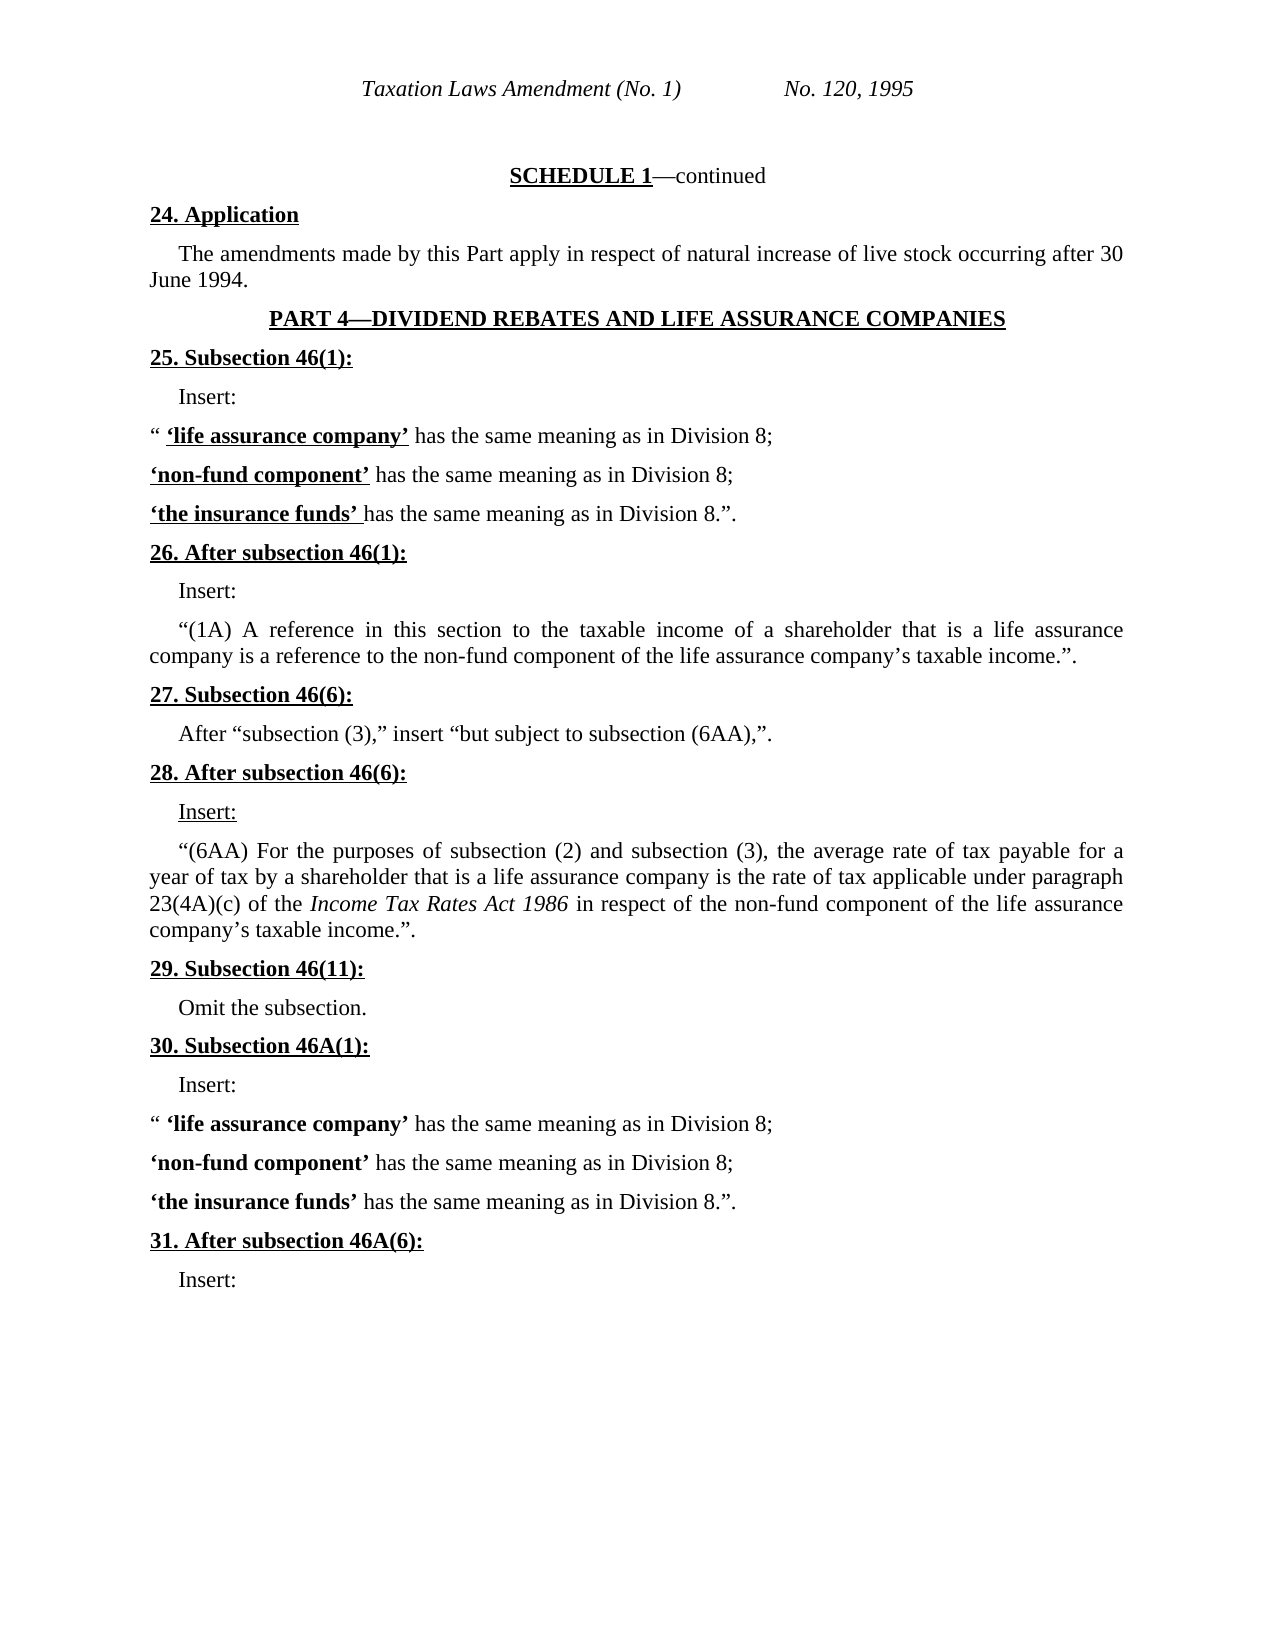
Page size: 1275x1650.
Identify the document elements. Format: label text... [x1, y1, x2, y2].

text “(6AA) For the purposes of subsection (2) and subsection (3), the average rate of tax payable for a year of tax by a shareholder that is a life assurance company is the rate of tax applicable under paragraph 23(4A)(c) of the Income Tax Rates Act 1986 in respect of the non-fund component of the life assurance company’s taxable income.”. [149, 837, 1125, 942]
text ‘non-fund component’ has the same meaning as in Division 8; [150, 461, 1125, 487]
text 25. Subsection 46(1): [150, 344, 1125, 371]
text Insert: [149, 1266, 1125, 1292]
text “ ‘life assurance company’ has the same meaning as in Division 8; [150, 1110, 1125, 1137]
text Insert: [149, 383, 1125, 409]
text “ ‘life assurance company’ has the same meaning as in Division 8; [150, 422, 1125, 448]
text 29. Subsection 46(11): [150, 955, 1125, 981]
text ‘the insurance funds’ has the same meaning as in Division 8.”. [150, 1188, 1125, 1214]
text Insert: [149, 798, 1125, 824]
text “(1A) A reference in this section to the taxable income of a shareholder that is a life assurance company is a reference to the non-fund component of the life assurance company’s taxable income.”. [149, 616, 1125, 669]
text 27. Subsection 46(6): [150, 681, 1125, 708]
text Insert: [149, 1071, 1125, 1098]
text ‘the insurance funds’ has the same meaning as in Division 8.”. [150, 500, 1125, 526]
text The amendments made by this Part apply in respect of natural increase of live stock occurring after 30 June 1994. [149, 240, 1125, 293]
text 31. After subsection 46A(6): [150, 1227, 1125, 1253]
text 30. Subsection 46A(1): [150, 1032, 1125, 1059]
text Omit the subsection. [149, 994, 1125, 1020]
text Insert: [149, 577, 1125, 604]
text 26. After subsection 46(1): [150, 538, 1125, 565]
text ‘non-fund component’ has the same meaning as in Division 8; [150, 1149, 1125, 1175]
text 28. After subsection 46(6): [150, 759, 1125, 786]
text 24. Application [150, 201, 1125, 228]
text After “subsection (3),” insert “but subject to subsection (6AA),”. [149, 720, 1125, 747]
text PART 4—DIVIDEND REBATES AND LIFE ASSURANCE COMPANIES [150, 305, 1125, 332]
text SCHEDULE 1—continued [150, 162, 1125, 189]
